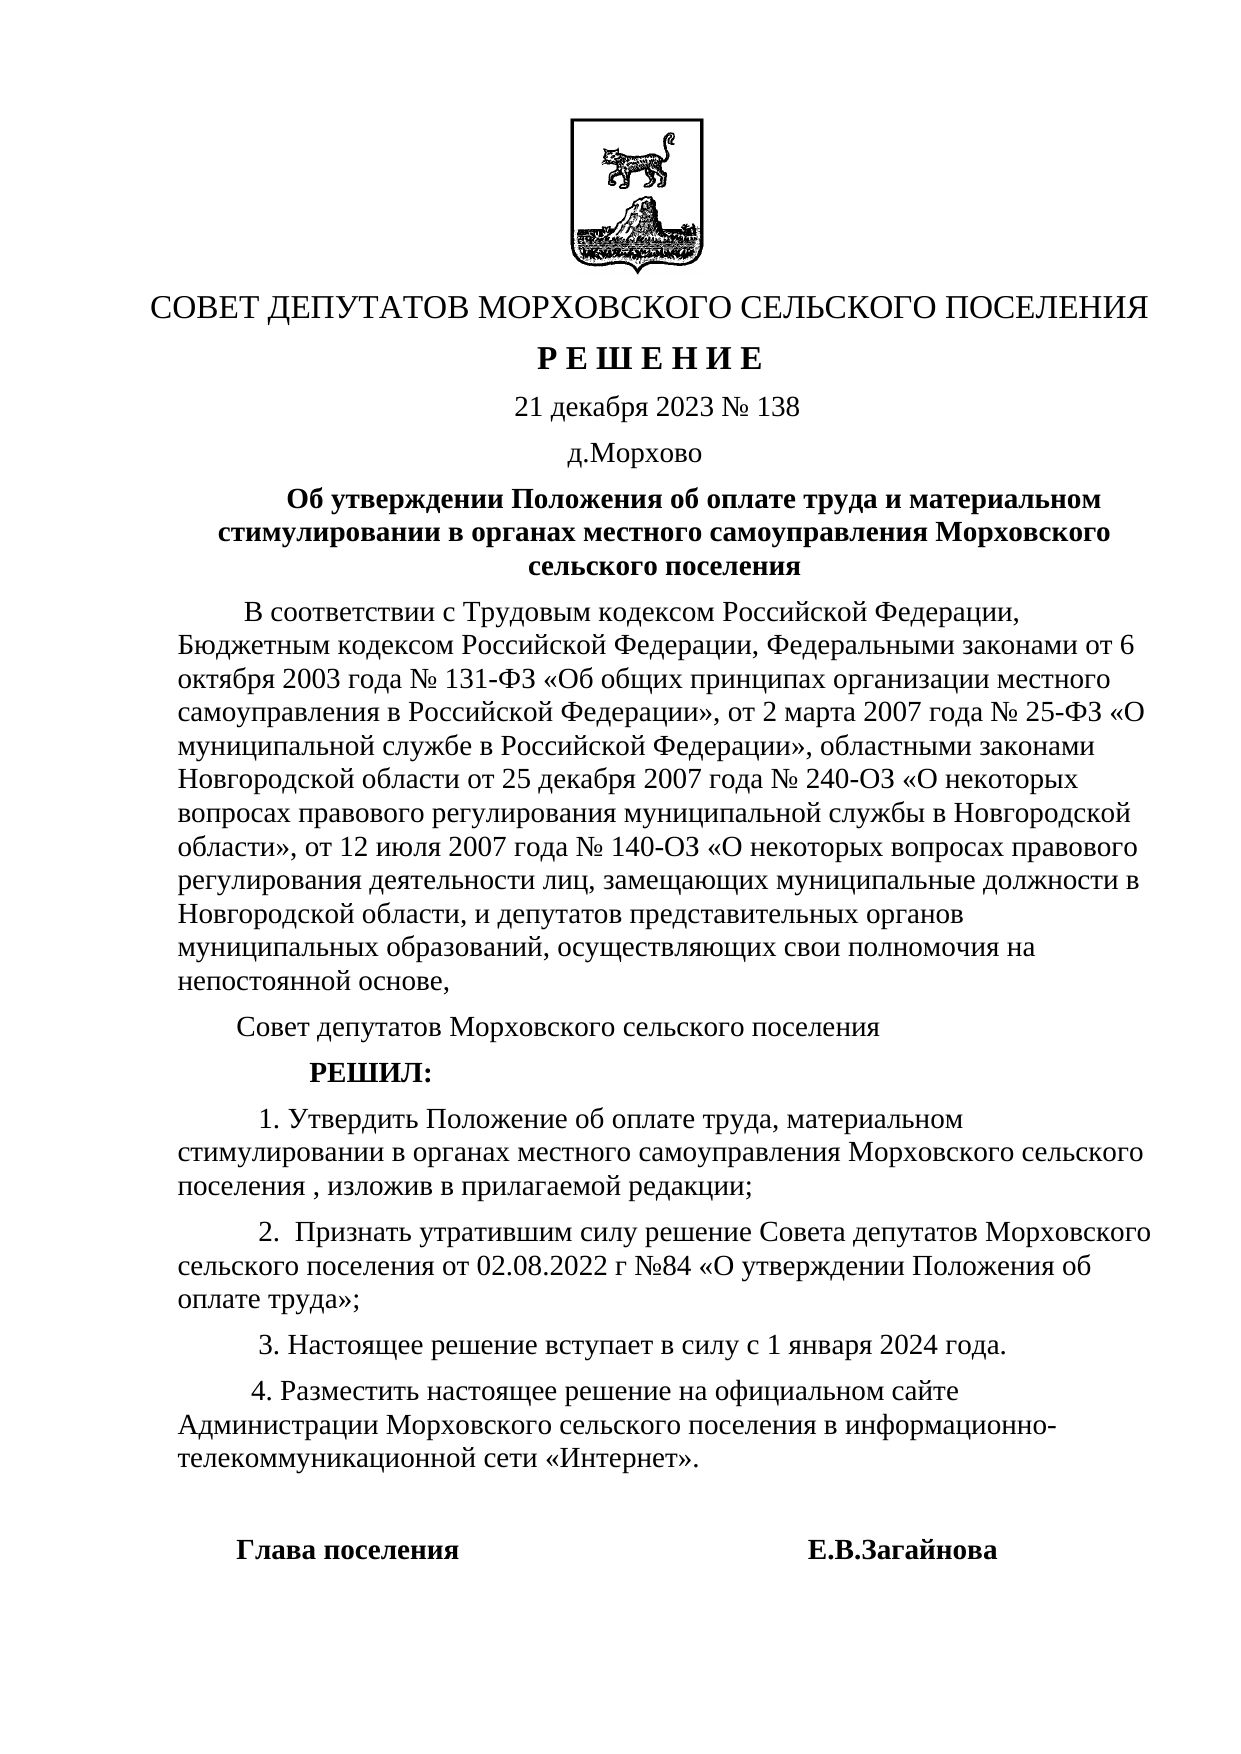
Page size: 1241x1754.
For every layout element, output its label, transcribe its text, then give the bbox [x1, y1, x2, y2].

text Совет депутатов Морховского сельского поселения [177, 1009, 1152, 1042]
text Об утверждении Положения об оплате труда и материальном стимулировании в органах местного самоуправления Морховского сельского поселения [177, 481, 1152, 581]
text Глава поселения Е.В.Загайнова [177, 1532, 1152, 1566]
text 4. Разместить настоящее решение на официальном сайте Администрации Морховского сельского поселения в информационно-телекоммуникационной сети «Интернет». [177, 1373, 1152, 1474]
text СОВЕТ ДЕПУТАТОВ МОРХОВСКОГО СЕЛЬСКОГО ПОСЕЛЕНИЯ [88, 131, 1152, 325]
text РЕШИЛ: [177, 1055, 1152, 1088]
picture [569, 118, 705, 275]
text д.Морхово [59, 435, 1152, 468]
text 1. Утвердить Положение об оплате труда, материальном стимулировании в органах местного самоуправления Морховского сельского поселения , изложив в прилагаемой редакции; [177, 1101, 1152, 1202]
text 2. Признать утратившим силу решение Совета депутатов Морховского сельского поселения от 02.08.2022 г №84 «О утверждении Положения об оплате труда»; [177, 1214, 1152, 1315]
text Р Е Ш Е Н И Е [88, 338, 1152, 376]
text 3. Настоящее решение вступает в силу с 1 января 2024 года. [177, 1327, 1152, 1361]
text 21 декабря 2023 № 138 [103, 389, 1152, 422]
text В соответствии с Трудовым кодексом Российской Федерации, Бюджетным кодексом Российской Федерации, Федеральными законами от 6 октября 2003 года № 131-ФЗ «Об общих принципах организации местного самоуправления в Российской Федерации», от 2 марта 2007 года № 25-ФЗ «О муниципальной службе в Российской Федерации», областными законами Новгородской области от 25 декабря 2007 года № 240-ОЗ «О некоторых вопросах правового регулирования муниципальной службы в Новгородской области», от 12 июля 2007 года № 140-ОЗ «О некоторых вопросах правового регулирования деятельности лиц, замещающих муниципальные должности в Новгородской области, и депутатов представительных органов муниципальных образований, осуществляющих свои полномочия на непостоянной основе, [177, 594, 1152, 996]
